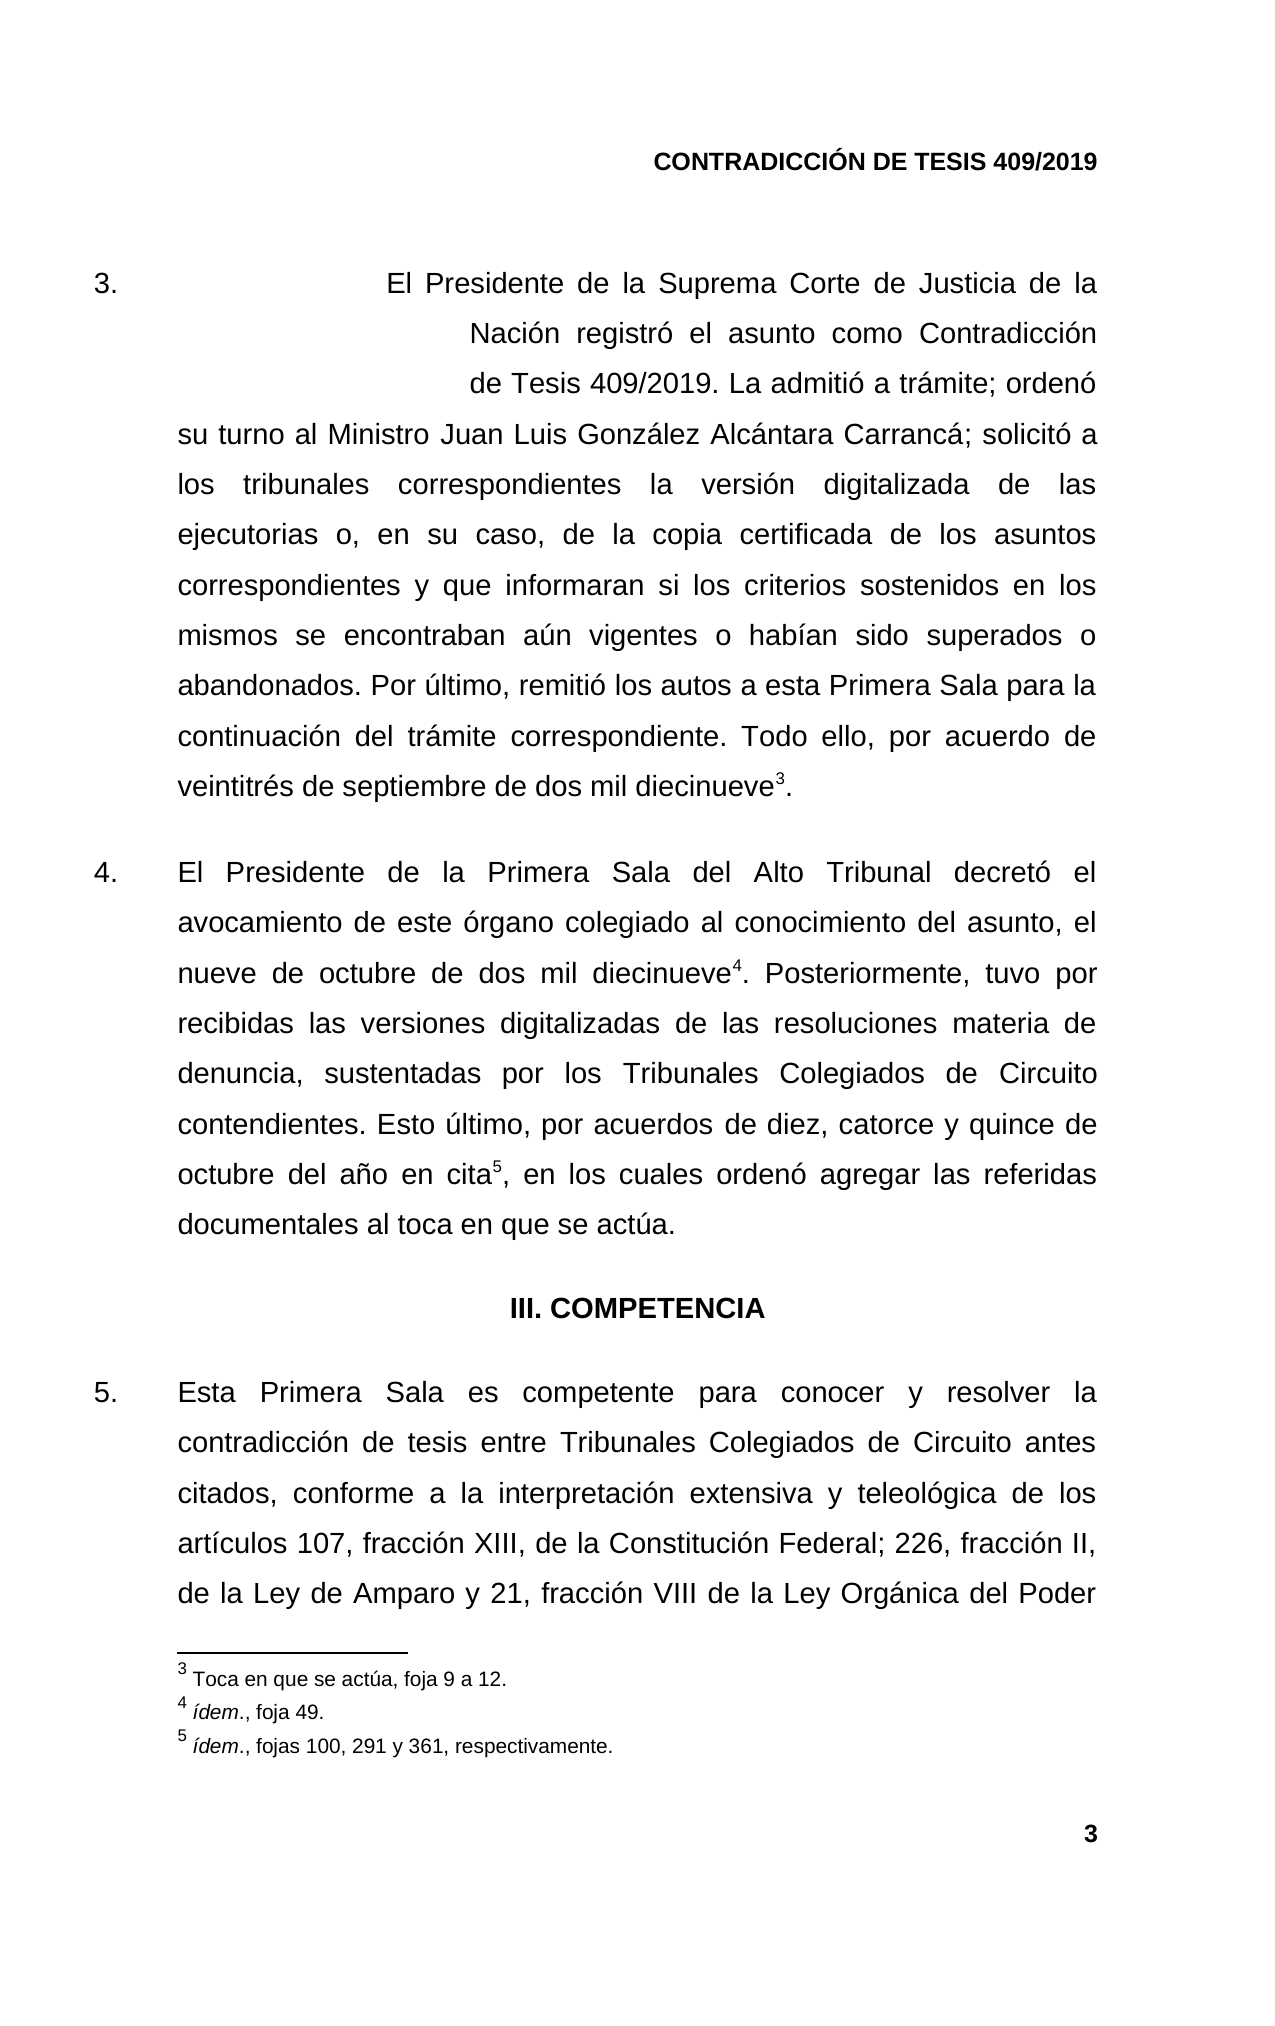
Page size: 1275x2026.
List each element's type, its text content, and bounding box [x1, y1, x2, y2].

list El Presidente de la Primera Sala del Alto Tribunal decretó el avocamiento de este órgano colegiado al conocimiento del asunto, el nueve de octubre de dos mil diecinueve. Posteriormente, tuvo por recibidas las versiones digitalizadas de las resoluciones materia de denuncia, sustentadas por los Tribunales Colegiados de Circuito contendientes. Esto último, por acuerdos de diez, catorce y quince de octubre del año en cita, en los cuales ordenó agregar las referidas documentales al toca en que se actúa. [118, 855, 1098, 1241]
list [118, 1375, 1098, 1610]
list El Presidente de la Suprema Corte de Justicia de la Nación registró el asunto como Contradicción de Tesis 409/2019. La admitió a trámite; ordenó su turno al Ministro Juan Luis González Alcántara Carrancá; solicitó a los tribunales correspondientes la versión digitalizada de las ejecutorias o, en su caso, de la copia certificada de los asuntos correspondientes y que informaran si los criterios sostenidos en los mismos se encontraban aún vigentes o habían sido superados o abandonados. Por último, remitió los autos a esta Primera Sala para la continuación del trámite correspondiente. Todo ello, por acuerdo de veintitrés de septiembre de dos mil diecinueve. [118, 266, 1098, 802]
text III. COMPETENCIA [177, 1291, 1098, 1325]
